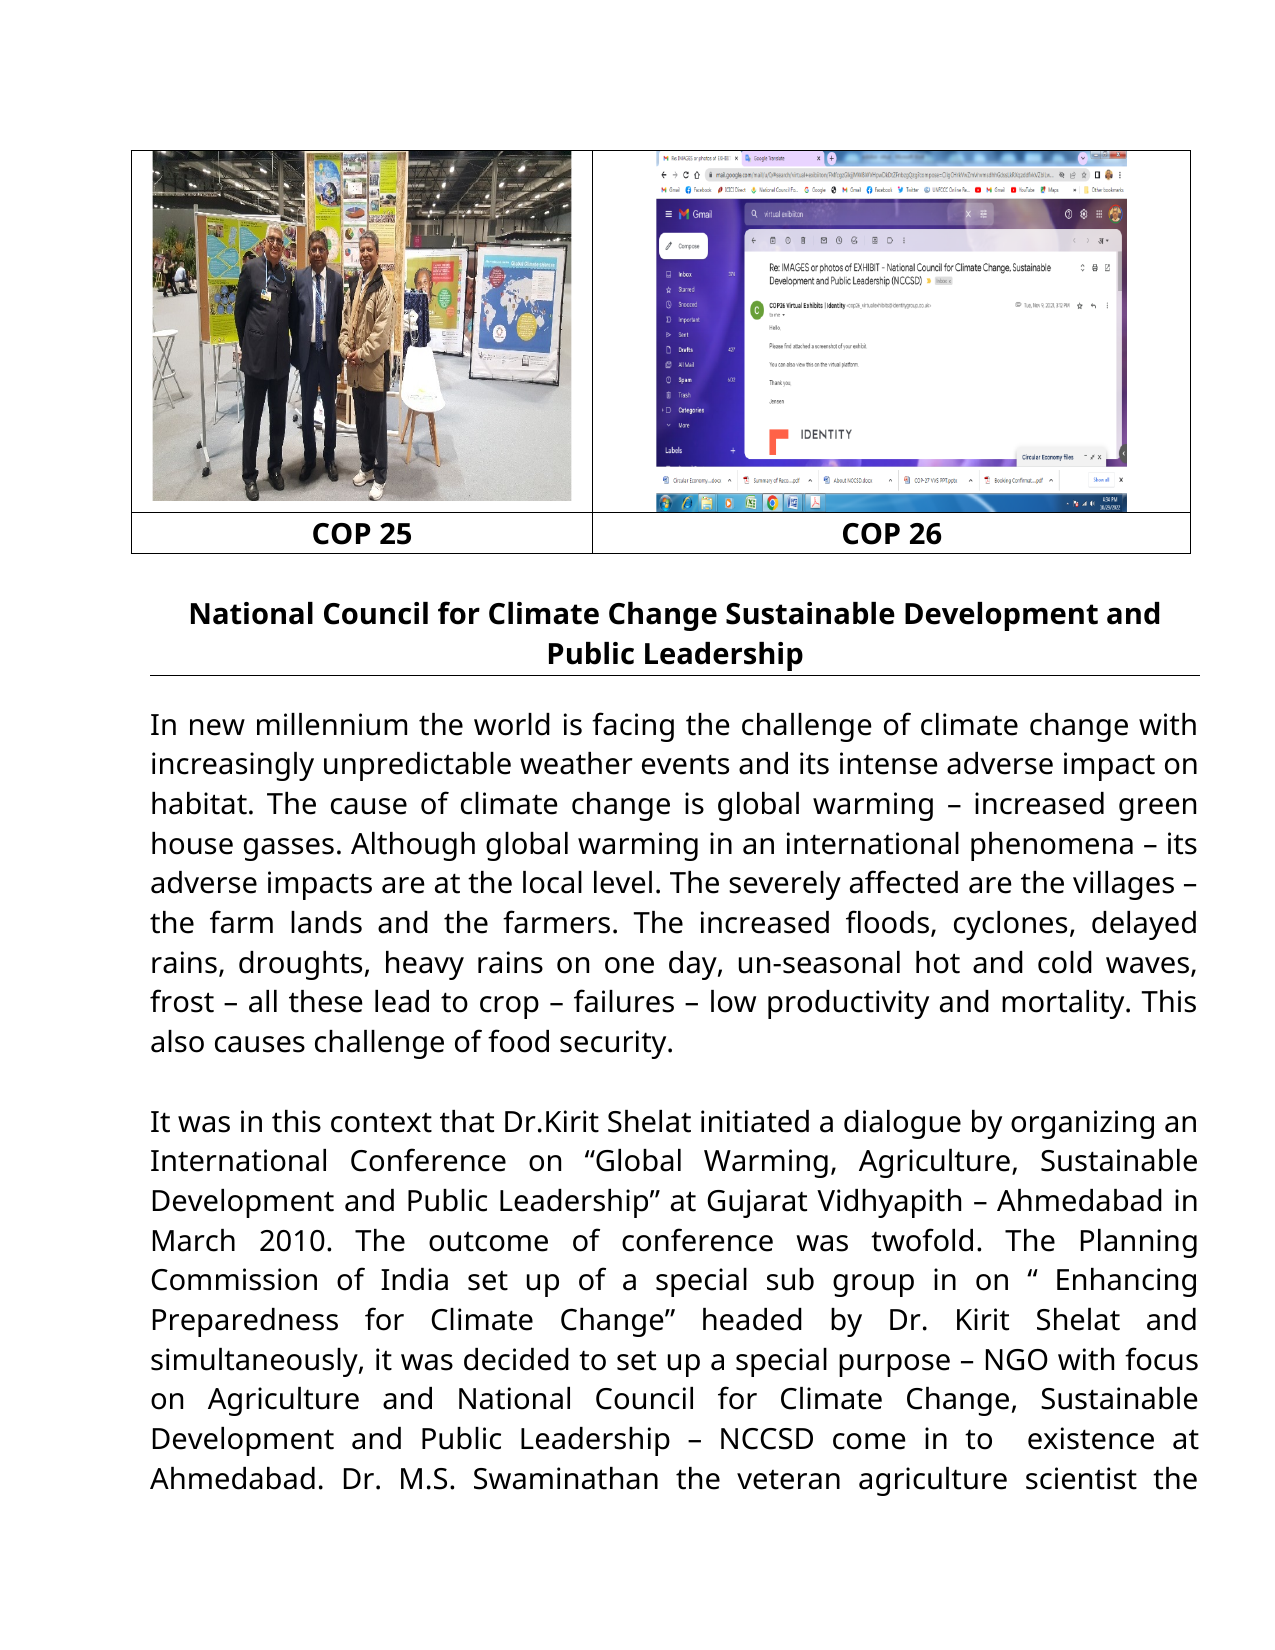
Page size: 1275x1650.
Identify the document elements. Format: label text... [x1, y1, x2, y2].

text National Council for Climate Change Sustainable Development and Public Leadership [150, 593, 1200, 675]
table_cell COP 26 [593, 513, 1190, 553]
picture [656, 151, 1127, 512]
table_cell [593, 151, 656, 512]
picture [152, 151, 572, 501]
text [150, 1101, 1200, 1498]
table_cell COP 25 [132, 513, 592, 553]
text In new millennium the world is facing the challenge of climate change with increasingly unpredictable weather events and its intense adverse impact on habitat. The cause of climate change is global warming – increased green house gasses. Although global warming in an international phenomena – its adverse impacts are at the local level. The severely affected are the villages – the farm lands and the farmers. The increased floods, cyclones, delayed rains, droughts, heavy rains on one day, un-seasonal hot and cold waves, frost – all these lead to crop – failures – low productivity and mortality. This also causes challenge of food security. [150, 704, 1200, 1061]
table_cell [132, 151, 592, 512]
table_cell [1127, 151, 1190, 512]
